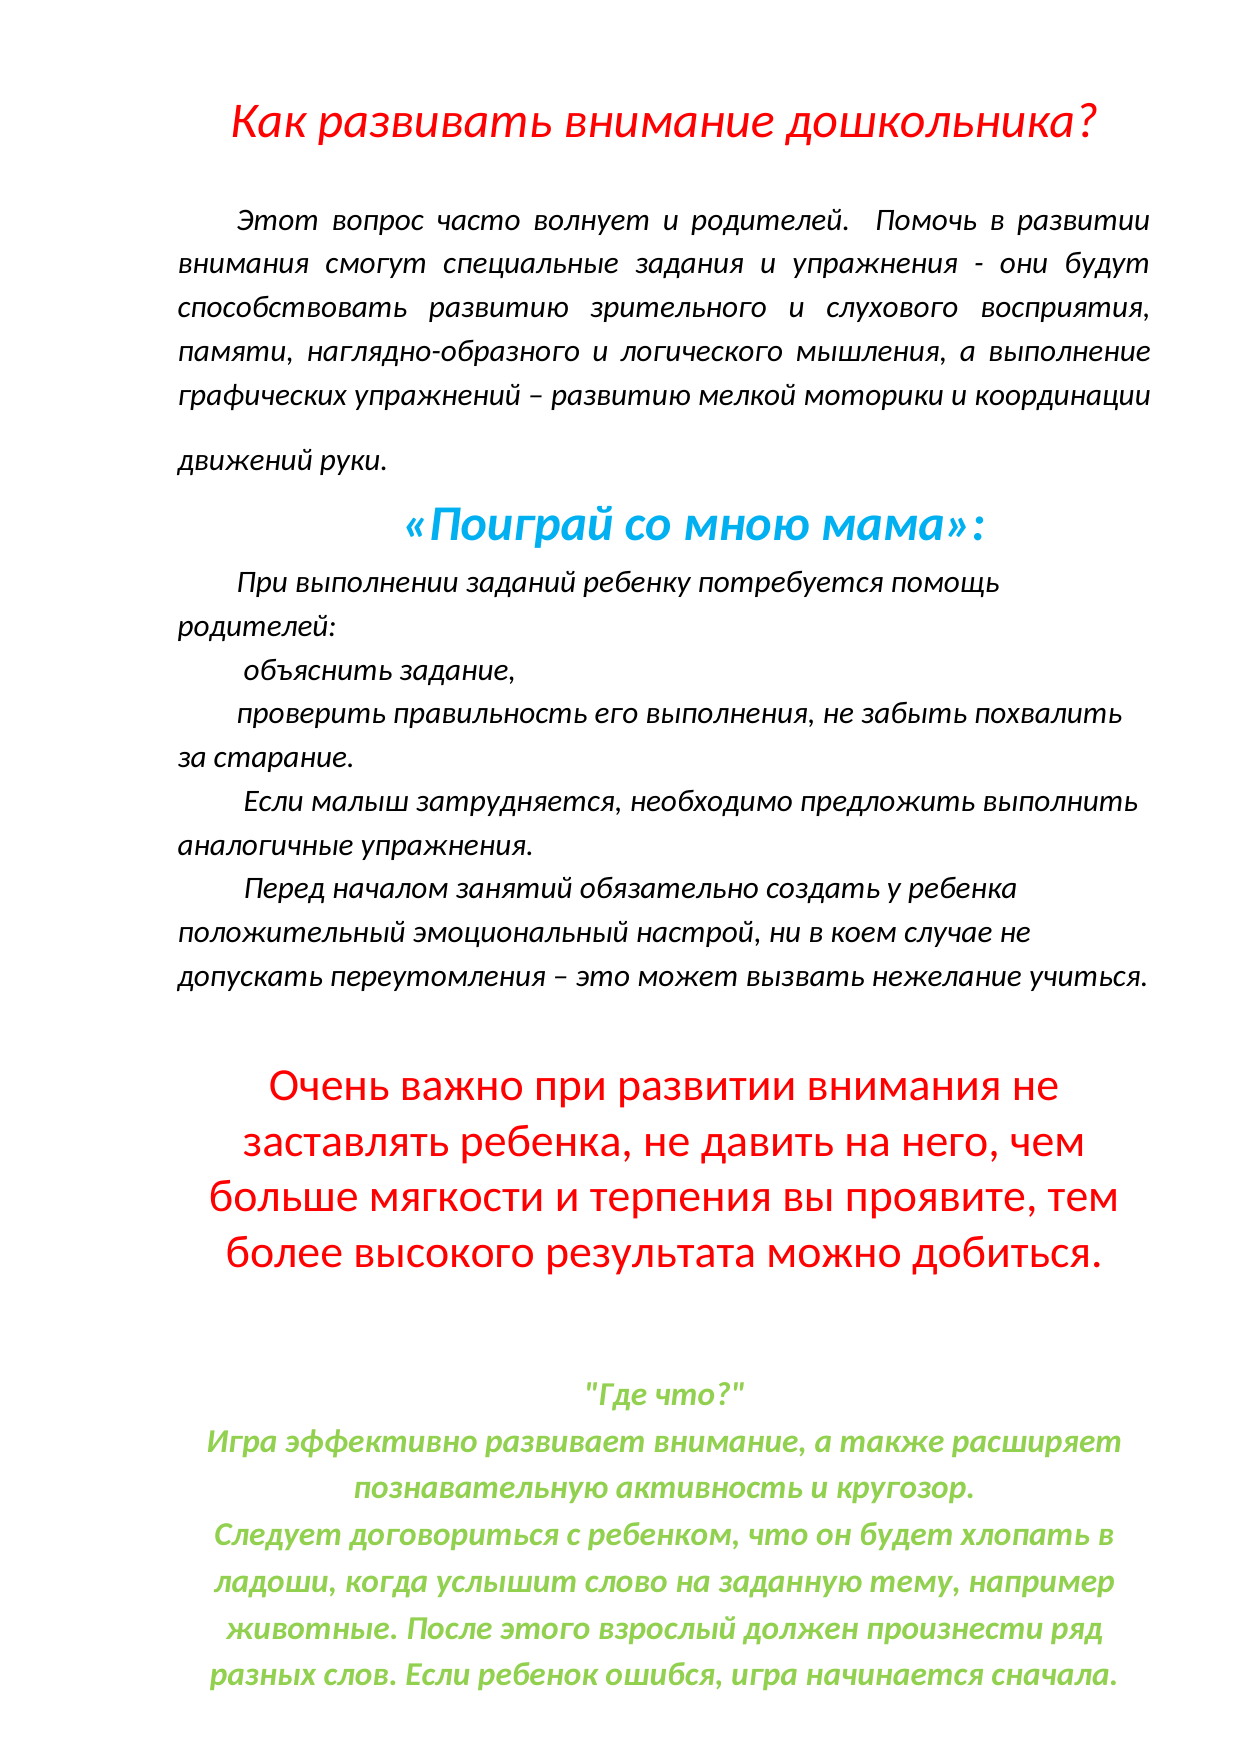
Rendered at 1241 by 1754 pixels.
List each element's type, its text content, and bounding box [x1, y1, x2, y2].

text объяснить задание, [177, 649, 1152, 688]
text Как развивать внимание дошкольника? [177, 89, 1152, 150]
text «Поиграй со мною мама»: [177, 492, 1152, 553]
text "Где что?" [177, 1373, 1152, 1413]
text Перед началом занятий обязательно создать у ребенка положительный эмоциональный настрой, ни в коем случае не допускать переутомления – это может вызвать нежелание учиться. [177, 868, 1152, 994]
text Этот вопрос часто волнует и родителей. Помочь в развитии внимания смогут специальные задания и упражнения - они будут способствовать развитию зрительного и слухового восприятия, памяти, наглядно-образного и логического мышления, а выполнение графических упражнений – развитию мелкой моторики и координации движений руки. [177, 200, 1152, 483]
text Игра эффективно развивает внимание, а также расширяет познавательную активность и кругозор. [177, 1419, 1152, 1507]
text Очень важно при развитии внимания не заставлять ребенка, не давить на него, чем больше мягкости и терпения вы проявите, тем более высокого результата можно добиться. [177, 1056, 1152, 1279]
text При выполнении заданий ребенку потребуется помощь родителей: [177, 562, 1152, 644]
text Если малыш затрудняется, необходимо предложить выполнить аналогичные упражнения. [177, 781, 1152, 863]
text Следует договориться с ребенком, что он будет хлопать в ладоши, когда услышит слово на заданную тему, например животные. После этого взрослый должен произнести ряд разных слов. Если ребенок ошибся, игра начинается сначала. [177, 1513, 1152, 1694]
text проверить правильность его выполнения, не забыть похвалить за старание. [177, 693, 1152, 775]
